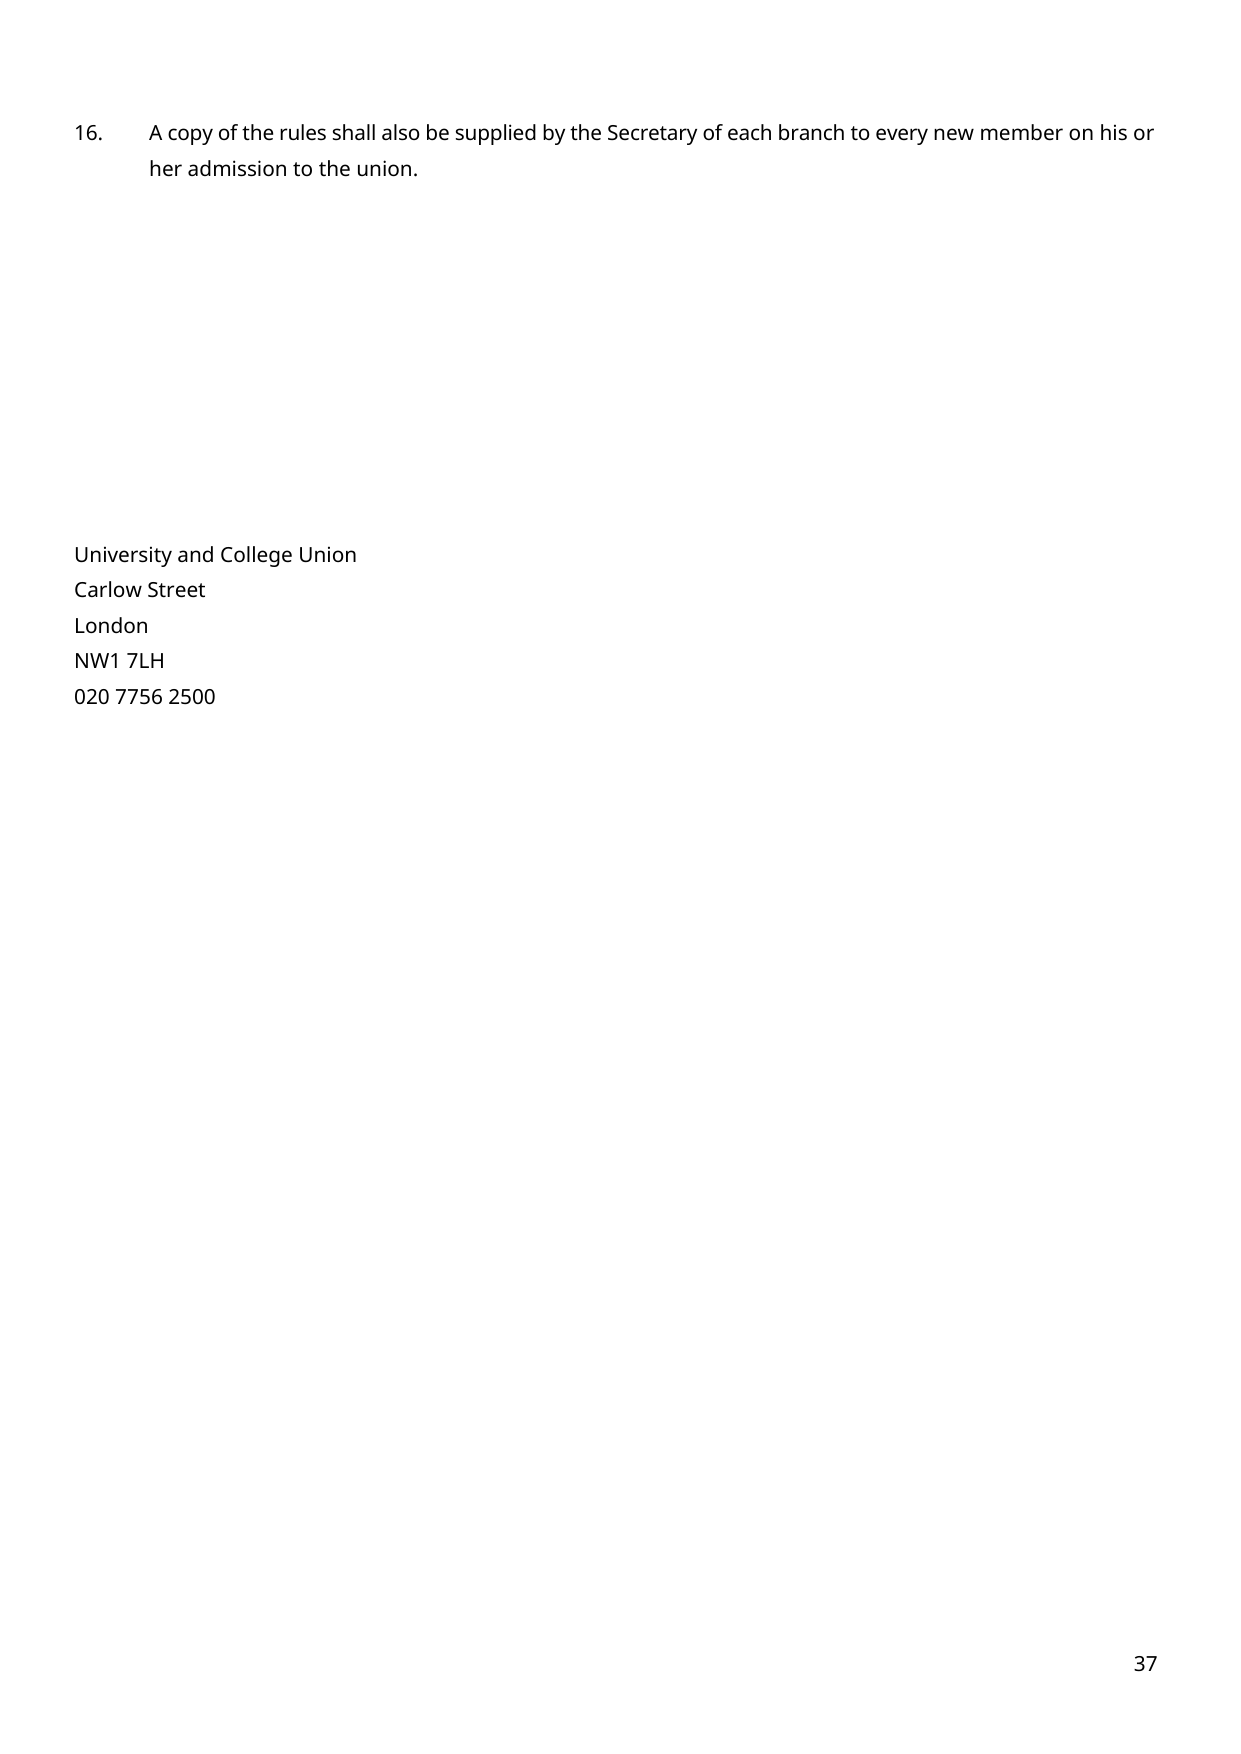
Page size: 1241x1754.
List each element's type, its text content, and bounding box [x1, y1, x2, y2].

text 16. A copy of the rules shall also be supplied by the Secretary of each branch to every new member on his or her admission to the union. [74, 118, 1157, 182]
text University and College Union [74, 540, 1157, 568]
text NW1 7LH [74, 647, 1157, 675]
text 020 7756 2500 [74, 682, 1157, 711]
text London [74, 611, 1157, 639]
text Carlow Street [74, 576, 1157, 604]
